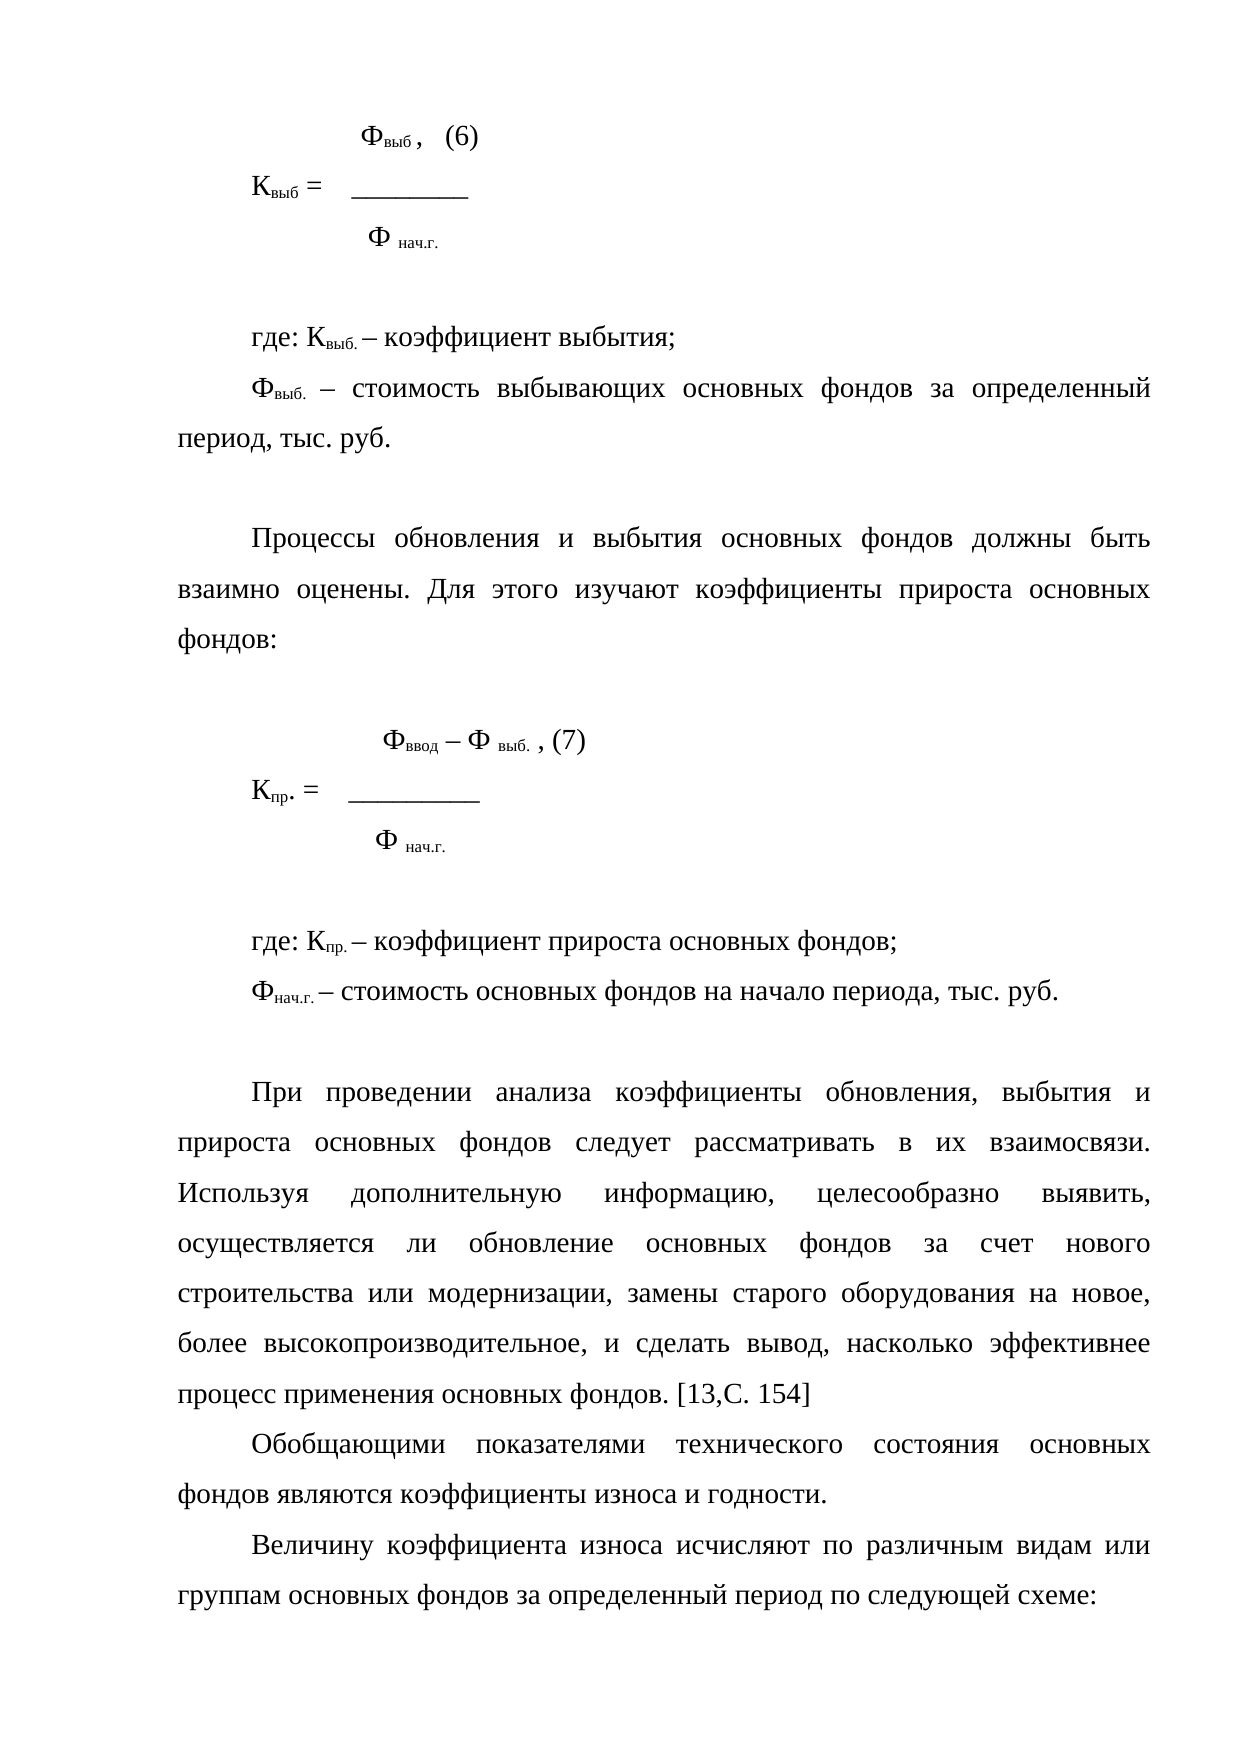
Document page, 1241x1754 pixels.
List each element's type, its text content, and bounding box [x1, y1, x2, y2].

text Фвыб. – стоимость выбывающих основных фондов за определенный период, тыс. руб. [177, 370, 1152, 453]
text Величину коэффициента износа исчисляют по различным видам или группам основных фондов за определенный период по следующей схеме: [177, 1527, 1152, 1611]
text Квыб = ________ [177, 168, 1152, 202]
text Ф нач.г. [177, 219, 1152, 252]
text Процессы обновления и выбытия основных фондов должны быть взаимно оценены. Для этого изучают коэффициенты прироста основных фондов: [177, 521, 1152, 655]
text где: Кпр. – коэффициент прироста основных фондов; [177, 923, 1152, 957]
text При проведении анализа коэффициенты обновления, выбытия и прироста основных фондов следует рассматривать в их взаимосвязи. Используя дополнительную информацию, целесообразно выявить, осуществляется ли обновление основных фондов за счет нового строительства или модернизации, замены старого оборудования на новое, более высокопроизводительное, и сделать вывод, насколько эффективнее процесс применения основных фондов. [13,C. 154] [177, 1074, 1152, 1409]
text Фнач.г. – стоимость основных фондов на начало периода, тыс. руб. [177, 973, 1152, 1007]
text Фввод – Ф выб. , (7) [177, 722, 1152, 755]
text Ф нач.г. [177, 822, 1152, 856]
text Обобщающими показателями технического состояния основных фондов являются коэффициенты износа и годности. [177, 1426, 1152, 1510]
text Фвыб , (6) [177, 118, 1152, 152]
text где: Квыб. – коэффициент выбытия; [177, 319, 1152, 353]
text Кпр. = _________ [177, 772, 1152, 806]
